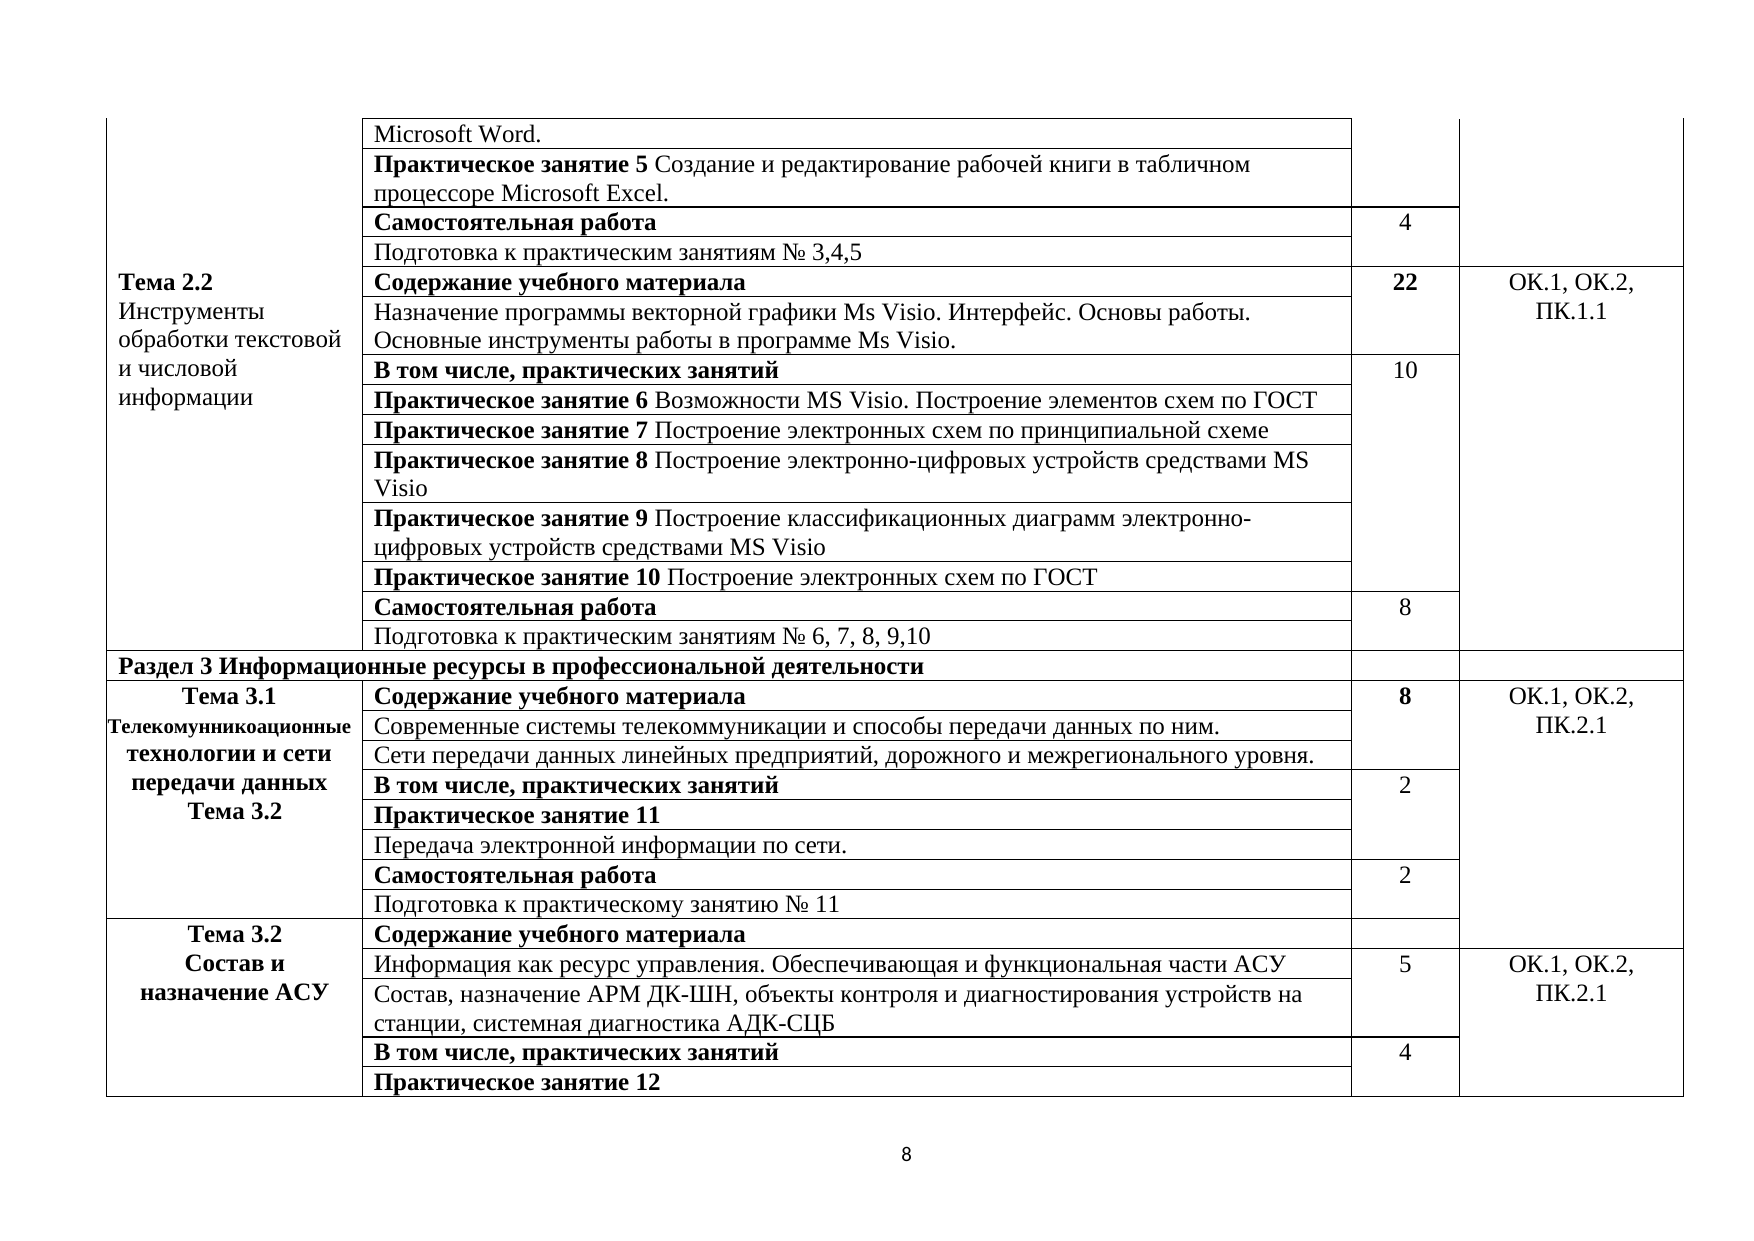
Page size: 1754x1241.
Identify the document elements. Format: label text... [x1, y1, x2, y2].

table_cell Содержание учебного материала [363, 919, 1351, 948]
table_cell Практическое занятие 9 Построение классификационных диаграмм электронно-цифровых устройств средствами MS Visio [363, 503, 1351, 561]
table_cell 5 [1352, 949, 1459, 1036]
table_cell Информация как ресурс управления. Обеспечивающая и функциональная части АСУ [363, 949, 1351, 978]
table_cell Тема 3.1 Телекомунникоационные технологии и сети передачи данных Тема 3.2 [107, 681, 362, 918]
table_cell 8 [1352, 681, 1459, 769]
table_cell Самостоятельная работа [363, 208, 1351, 236]
table_cell Самостоятельная работа [363, 860, 1351, 888]
table_cell Сети передачи данных линейных предприятий, дорожного и межрегионального уровня. [363, 741, 1351, 769]
table_cell 22 [1352, 267, 1459, 354]
table_cell Самостоятельная работа [363, 592, 1351, 620]
table_cell Практическое занятие 5 Создание и редактирование рабочей книги в табличном процессоре Microsoft Excel. [363, 149, 1351, 206]
table_cell ОК.1, ОК.2, ПК.2.1 [1460, 681, 1683, 948]
table_cell 10 [1352, 355, 1459, 591]
table_cell Назначение программы векторной графики Ms Visio. Интерфейс. Основы работы. Основные инструменты работы в программе Ms Visio. [363, 297, 1351, 354]
table_cell Состав, назначение АРМ ДК-ШН, объекты контроля и диагностирования устройств на станции, системная диагностика АДК-СЦБ [363, 979, 1351, 1036]
table_cell Практическое занятие 12 [363, 1067, 1351, 1096]
table_cell Тема 3.2 Состав и назначение АСУ [107, 919, 362, 1096]
table_cell Передача электронной информации по сети. [363, 830, 1351, 859]
table_cell 2 [1352, 770, 1459, 859]
table_cell Подготовка к практическим занятиям № 6, 7, 8, 9,10 [363, 621, 1351, 650]
table_cell Подготовка к практическому занятию № 11 [363, 890, 1351, 918]
table_cell [1352, 651, 1459, 680]
table_cell 2 [1352, 860, 1459, 918]
table_cell ОК.1, ОК.2, ПК.1.1 [1460, 267, 1683, 650]
table_cell Раздел 3 Информационные ресурсы в профессиональной деятельности [107, 651, 1351, 680]
table_cell В том числе, практических занятий [363, 770, 1351, 799]
table_cell 8 [1352, 592, 1459, 650]
table_cell ОК.1, ОК.2, ПК.2.1 [1460, 949, 1683, 1096]
table_cell 4 [1352, 208, 1459, 266]
table_cell Практическое занятие 6 Возможности MS Visio. Построение элементов схем по ГОСТ [363, 385, 1351, 414]
table_cell Содержание учебного материала [363, 681, 1351, 710]
table_cell В том числе, практических занятий [363, 1038, 1351, 1066]
table_cell Практическое занятие 8 Построение электронно-цифровых устройств средствами MS Visio [363, 445, 1351, 502]
table_cell В том числе, практических занятий [363, 355, 1351, 384]
table_cell Тема 2.2 Инструменты обработки текстовой и числовой информации [107, 266, 362, 650]
table_cell Подготовка к практическим занятиям № 3,4,5 [363, 237, 1351, 266]
table_cell [1352, 919, 1459, 948]
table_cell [363, 119, 1351, 148]
table_cell 4 [1352, 1038, 1459, 1096]
table_cell Практическое занятие 10 Построение электронных схем по ГОСТ [363, 562, 1351, 591]
table_cell [1460, 651, 1683, 680]
table_cell Содержание учебного материала [363, 267, 1351, 296]
table_cell Практическое занятие 7 Построение электронных схем по принципиальной схеме [363, 415, 1351, 444]
table_cell Современные системы телекоммуникации и способы передачи данных по ним. [363, 711, 1351, 739]
table_cell Практическое занятие 11 [363, 800, 1351, 829]
